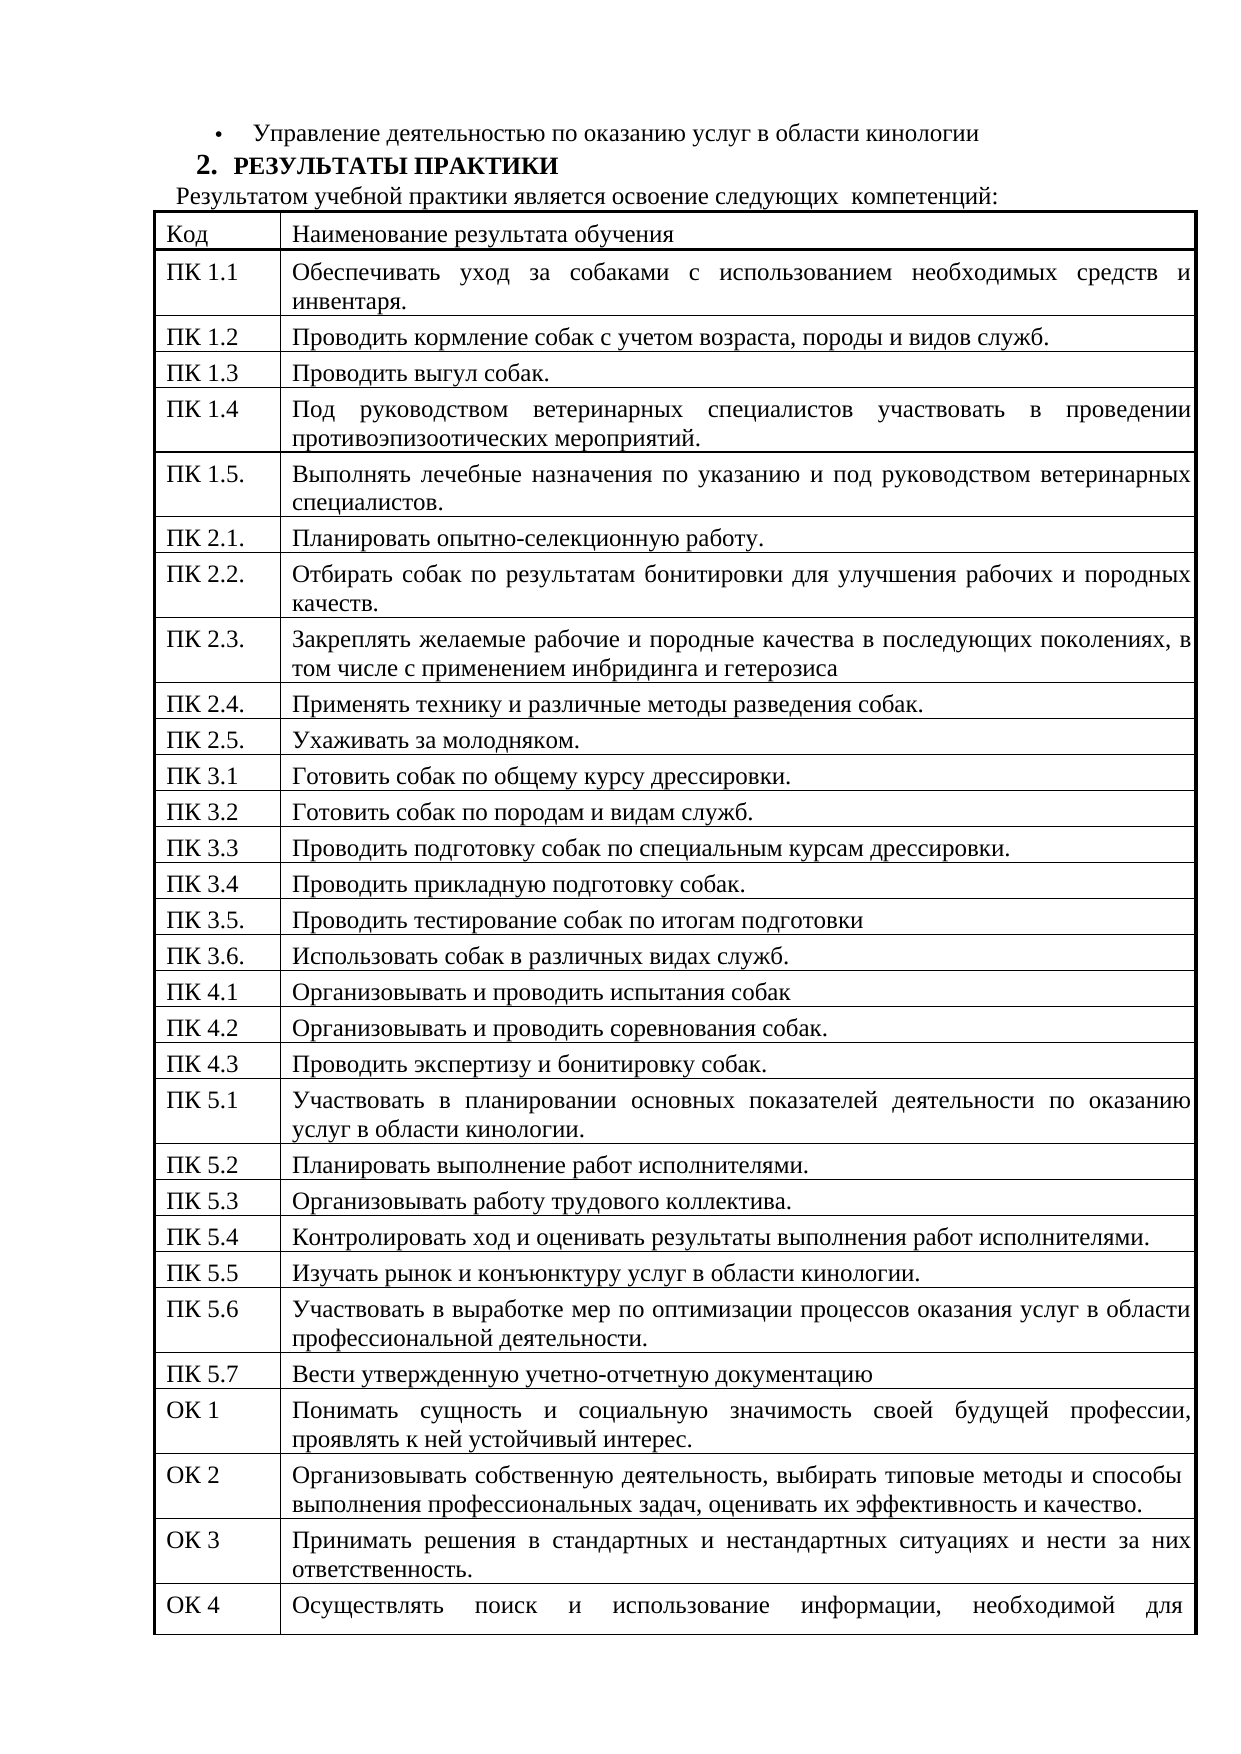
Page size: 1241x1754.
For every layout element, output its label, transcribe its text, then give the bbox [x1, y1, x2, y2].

table_cell ПК 3.1 [156, 755, 280, 790]
table_cell ОК 2 [156, 1454, 280, 1518]
table_cell ОК 4 [156, 1584, 280, 1634]
text Результатом учебной практики является освоение следующих компетенций: [176, 181, 1138, 209]
table_cell ПК 5.2 [156, 1144, 280, 1179]
table_cell Использовать собак в различных видах служб. [281, 935, 1194, 970]
table_cell ПК 4.1 [156, 971, 280, 1006]
table_cell ПК 2.4. [156, 683, 280, 718]
table_cell Готовить собак по общему курсу дрессировки. [281, 755, 1194, 790]
table_cell ПК 1.2 [156, 316, 280, 351]
table_cell ПК 4.2 [156, 1007, 280, 1042]
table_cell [281, 1584, 1194, 1634]
table_cell Закреплять желаемые рабочие и породные качества в последующих поколениях, в том числе с применением инбридинга и гетерозиса [281, 618, 1194, 682]
table_cell Выполнять лечебные назначения по указанию и под руководством ветеринарных специалистов. [281, 453, 1194, 516]
table_cell ПК 1.3 [156, 352, 280, 387]
table_cell Готовить собак по породам и видам служб. [281, 791, 1194, 826]
table_cell ПК 2.1. [156, 517, 280, 552]
table_cell ПК 3.3 [156, 827, 280, 862]
table_cell ПК 3.5. [156, 899, 280, 934]
table_cell ПК 5.5 [156, 1252, 280, 1287]
table_cell ПК 3.2 [156, 791, 280, 826]
table_cell Обеспечивать уход за собаками с использованием необходимых средств и инвентаря. [281, 251, 1194, 314]
table_cell Под руководством ветеринарных специалистов участвовать в проведении противоэпизоотических мероприятий. [281, 388, 1194, 451]
table_cell Проводить подготовку собак по специальным курсам дрессировки. [281, 827, 1194, 862]
table_cell ПК 2.2. [156, 553, 280, 617]
table_cell ПК 5.7 [156, 1353, 280, 1388]
table_cell Проводить выгул собак. [281, 352, 1194, 387]
table_cell ПК 1.1 [156, 251, 280, 314]
table_cell Планировать выполнение работ исполнителями. [281, 1144, 1194, 1179]
table_cell Отбирать собак по результатам бонитировки для улучшения рабочих и породных качеств. [281, 553, 1194, 617]
table_cell ПК 3.4 [156, 863, 280, 898]
table_header Код [156, 213, 280, 248]
table_cell Проводить прикладную подготовку собак. [281, 863, 1194, 898]
table_cell Проводить тестирование собак по итогам подготовки [281, 899, 1194, 934]
table_cell ПК 5.3 [156, 1180, 280, 1215]
table_cell Организовывать и проводить испытания собак [281, 971, 1194, 1006]
table_cell Организовывать работу трудового коллектива. [281, 1180, 1194, 1215]
table_header Наименование результата обучения [281, 213, 1194, 248]
table_cell ПК 2.5. [156, 719, 280, 754]
table_cell ПК 2.3. [156, 618, 280, 682]
table_cell ОК 1 [156, 1389, 280, 1453]
table_cell Организовывать и проводить соревнования собак. [281, 1007, 1194, 1042]
table_cell Вести утвержденную учетно-отчетную документацию [281, 1353, 1194, 1388]
table_cell ПК 1.5. [156, 453, 280, 516]
table_cell Принимать решения в стандартных и нестандартных ситуациях и нести за них ответственность. [281, 1519, 1194, 1582]
table_cell Организовывать собственную деятельность, выбирать типовые методы и способы выполнения профессиональных задач, оценивать их эффективность и качество. [281, 1454, 1194, 1518]
table_cell Участвовать в выработке мер по оптимизации процессов оказания услуг в области профессиональной деятельности. [281, 1288, 1194, 1352]
table_cell ПК 1.4 [156, 388, 280, 451]
table_cell ПК 4.3 [156, 1043, 280, 1078]
table_cell Планировать опытно-селекционную работу. [281, 517, 1194, 552]
table_cell Контролировать ход и оценивать результаты выполнения работ исполнителями. [281, 1216, 1194, 1251]
table_cell Понимать сущность и социальную значимость своей будущей профессии, проявлять к ней устойчивый интерес. [281, 1389, 1194, 1453]
table_cell Участвовать в планировании основных показателей деятельности по оказанию услуг в области кинологии. [281, 1079, 1194, 1143]
table_cell ПК 5.4 [156, 1216, 280, 1251]
table_cell Применять технику и различные методы разведения собак. [281, 683, 1194, 718]
list Управление деятельностью по оказанию услуг в области кинологии [215, 118, 1138, 147]
table_cell Ухаживать за молодняком. [281, 719, 1194, 754]
table_cell ПК 3.6. [156, 935, 280, 970]
table_cell ПК 5.1 [156, 1079, 280, 1143]
table_cell Проводить экспертизу и бонитировку собак. [281, 1043, 1194, 1078]
table_cell ПК 5.6 [156, 1288, 280, 1352]
list РЕЗУЛЬТАТЫ ПРАКТИКИ [196, 147, 1085, 181]
table_cell Изучать рынок и конъюнктуру услуг в области кинологии. [281, 1252, 1194, 1287]
table_cell ОК 3 [156, 1519, 280, 1582]
table_cell Проводить кормление собак с учетом возраста, породы и видов служб. [281, 316, 1194, 351]
